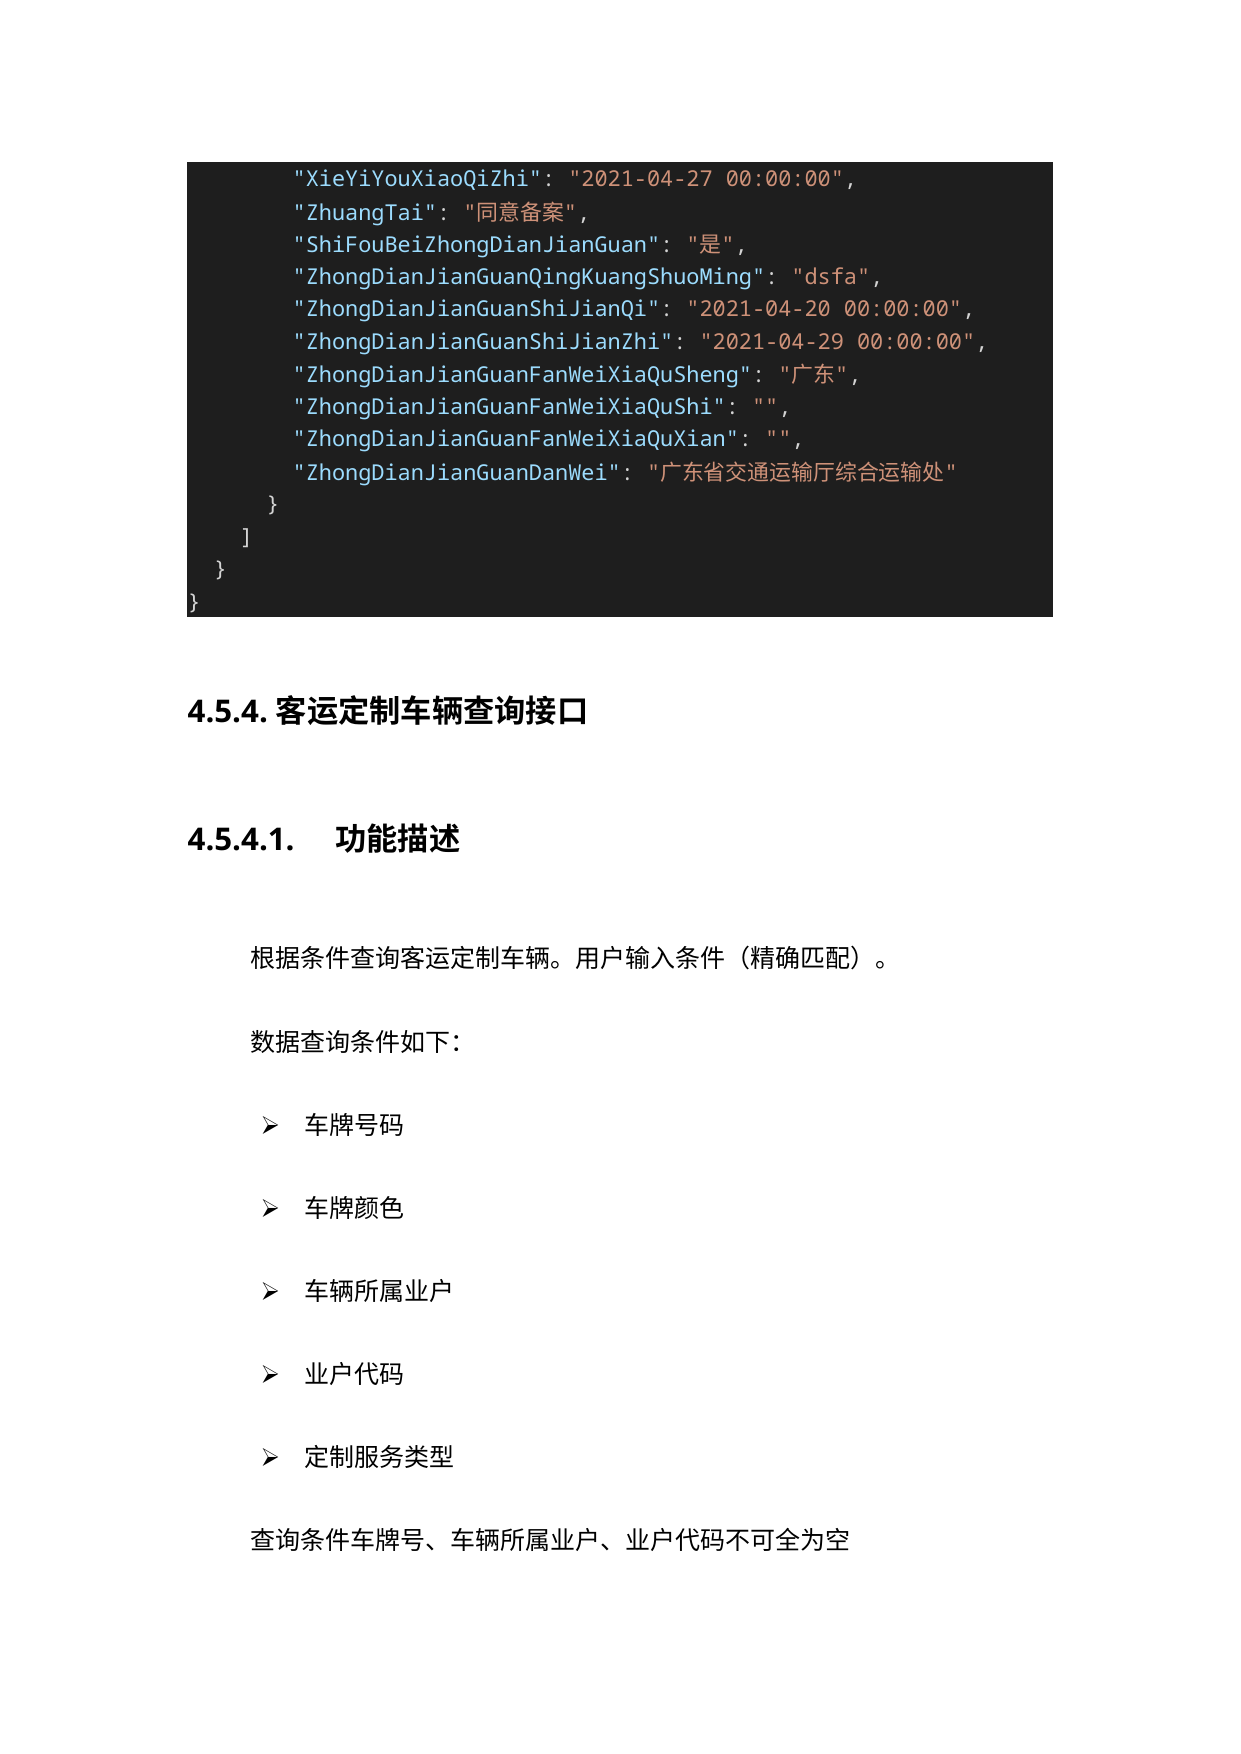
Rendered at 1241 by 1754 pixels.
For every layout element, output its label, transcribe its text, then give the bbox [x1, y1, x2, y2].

list 车牌号码 [260, 1091, 1053, 1156]
list 定制服务类型 [260, 1423, 1053, 1488]
list 车牌颜色 [260, 1174, 1053, 1239]
text "XieYiYouXiaoQiZhi": "2021-04-27 00:00:00", [187, 162, 1053, 194]
text "ZhongDianJianGuanFanWeiXiaQuSheng": "广东", [835, 357, 1053, 389]
text "ZhongDianJianGuanShiJianZhi": "2021-04-29 00:00:00", [187, 324, 1053, 357]
text } [187, 487, 1053, 519]
text } [187, 552, 1053, 584]
list 业户代码 [260, 1340, 1053, 1405]
text 查询条件车牌号、车辆所属业户、业户代码不可全为空 [187, 1506, 1053, 1571]
text "ZhongDianJianGuanQingKuangShuoMing": "dsfa", [187, 259, 1053, 292]
subtitle 功能描述 [187, 804, 1053, 869]
text "ZhongDianJianGuanShiJianQi": "2021-04-20 00:00:00", [187, 292, 1053, 324]
text 根据条件查询客运定制车辆。用户输入条件（精确匹配）。 [187, 924, 1053, 989]
text ] [187, 519, 1053, 552]
text 数据查询条件如下： [187, 1008, 1053, 1073]
list 车辆所属业户 [260, 1257, 1053, 1322]
subtitle 客运定制车辆查询接口 [187, 677, 1053, 742]
text "ZhongDianJianGuanFanWeiXiaQuShi": "", [187, 389, 1053, 422]
text "ZhongDianJianGuanDanWei": "广东省交通运输厅综合运输处" [187, 454, 1053, 487]
text } [187, 584, 1053, 617]
text "ZhuangTai": "同意备案", [187, 194, 1053, 227]
text "ShiFouBeiZhongDianJianGuan": "是", [721, 227, 1053, 259]
text "ZhongDianJianGuanFanWeiXiaQuXian": "", [187, 422, 1053, 454]
